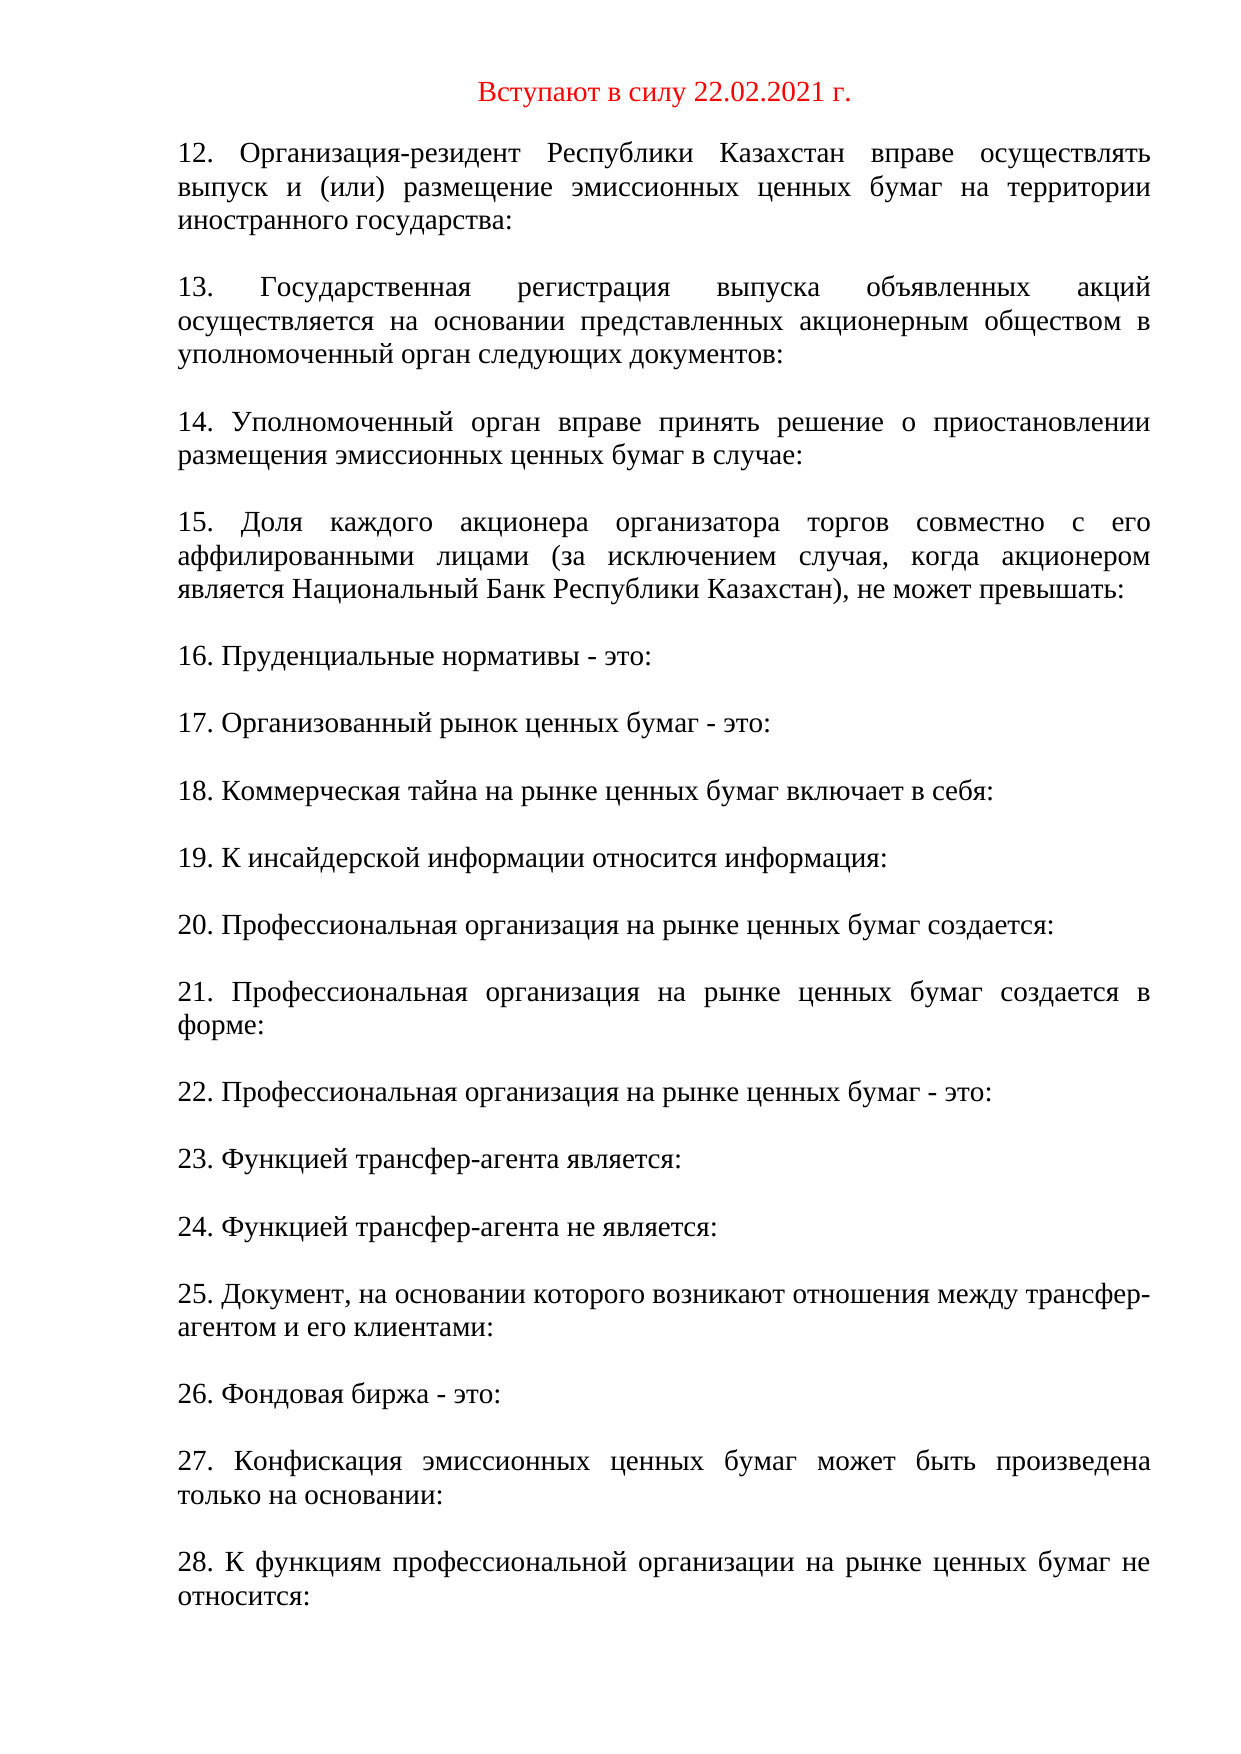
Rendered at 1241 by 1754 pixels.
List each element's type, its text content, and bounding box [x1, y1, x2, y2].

text 28. К функциям профессиональной организации на рынке ценных бумаг не относится: [177, 1544, 1152, 1611]
text 15. Доля каждого акционера организатора торгов совместно с его аффилированными лицами (за исключением случая, когда акционером является Национальный Банк Республики Казахстан), не может превышать: [177, 504, 1152, 605]
text 20. Профессиональная организация на рынке ценных бумаг создается: [177, 907, 1152, 940]
text 23. Функцией трансфер-агента является: [177, 1142, 1152, 1175]
text 18. Коммерческая тайна на рынке ценных бумаг включает в себя: [177, 773, 1152, 806]
text 17. Организованный рынок ценных бумаг - это: [177, 706, 1152, 739]
text 26. Фондовая биржа - это: [177, 1376, 1152, 1410]
text 22. Профессиональная организация на рынке ценных бумаг - это: [177, 1074, 1152, 1108]
text 19. К инсайдерской информации относится информация: [177, 840, 1152, 873]
text 27. Конфискация эмиссионных ценных бумаг может быть произведена только на основании: [177, 1443, 1152, 1511]
text 12. Организация-резидент Республики Казахстан вправе осуществлять выпуск и (или) размещение эмиссионных ценных бумаг на территории иностранного государства: [177, 135, 1152, 236]
text 25. Документ, на основании которого возникают отношения между трансфер-агентом и его клиентами: [177, 1276, 1152, 1343]
text 13. Государственная регистрация выпуска объявленных акций осуществляется на основании представленных акционерным обществом в уполномоченный орган следующих документов: [177, 269, 1152, 370]
text 14. Уполномоченный орган вправе принять решение о приостановлении размещения эмиссионных ценных бумаг в случае: [177, 404, 1152, 471]
text 16. Пруденциальные нормативы - это: [177, 638, 1152, 672]
text 21. Профессиональная организация на рынке ценных бумаг создается в форме: [177, 974, 1152, 1041]
text 24. Функцией трансфер-агента не является: [177, 1209, 1152, 1242]
